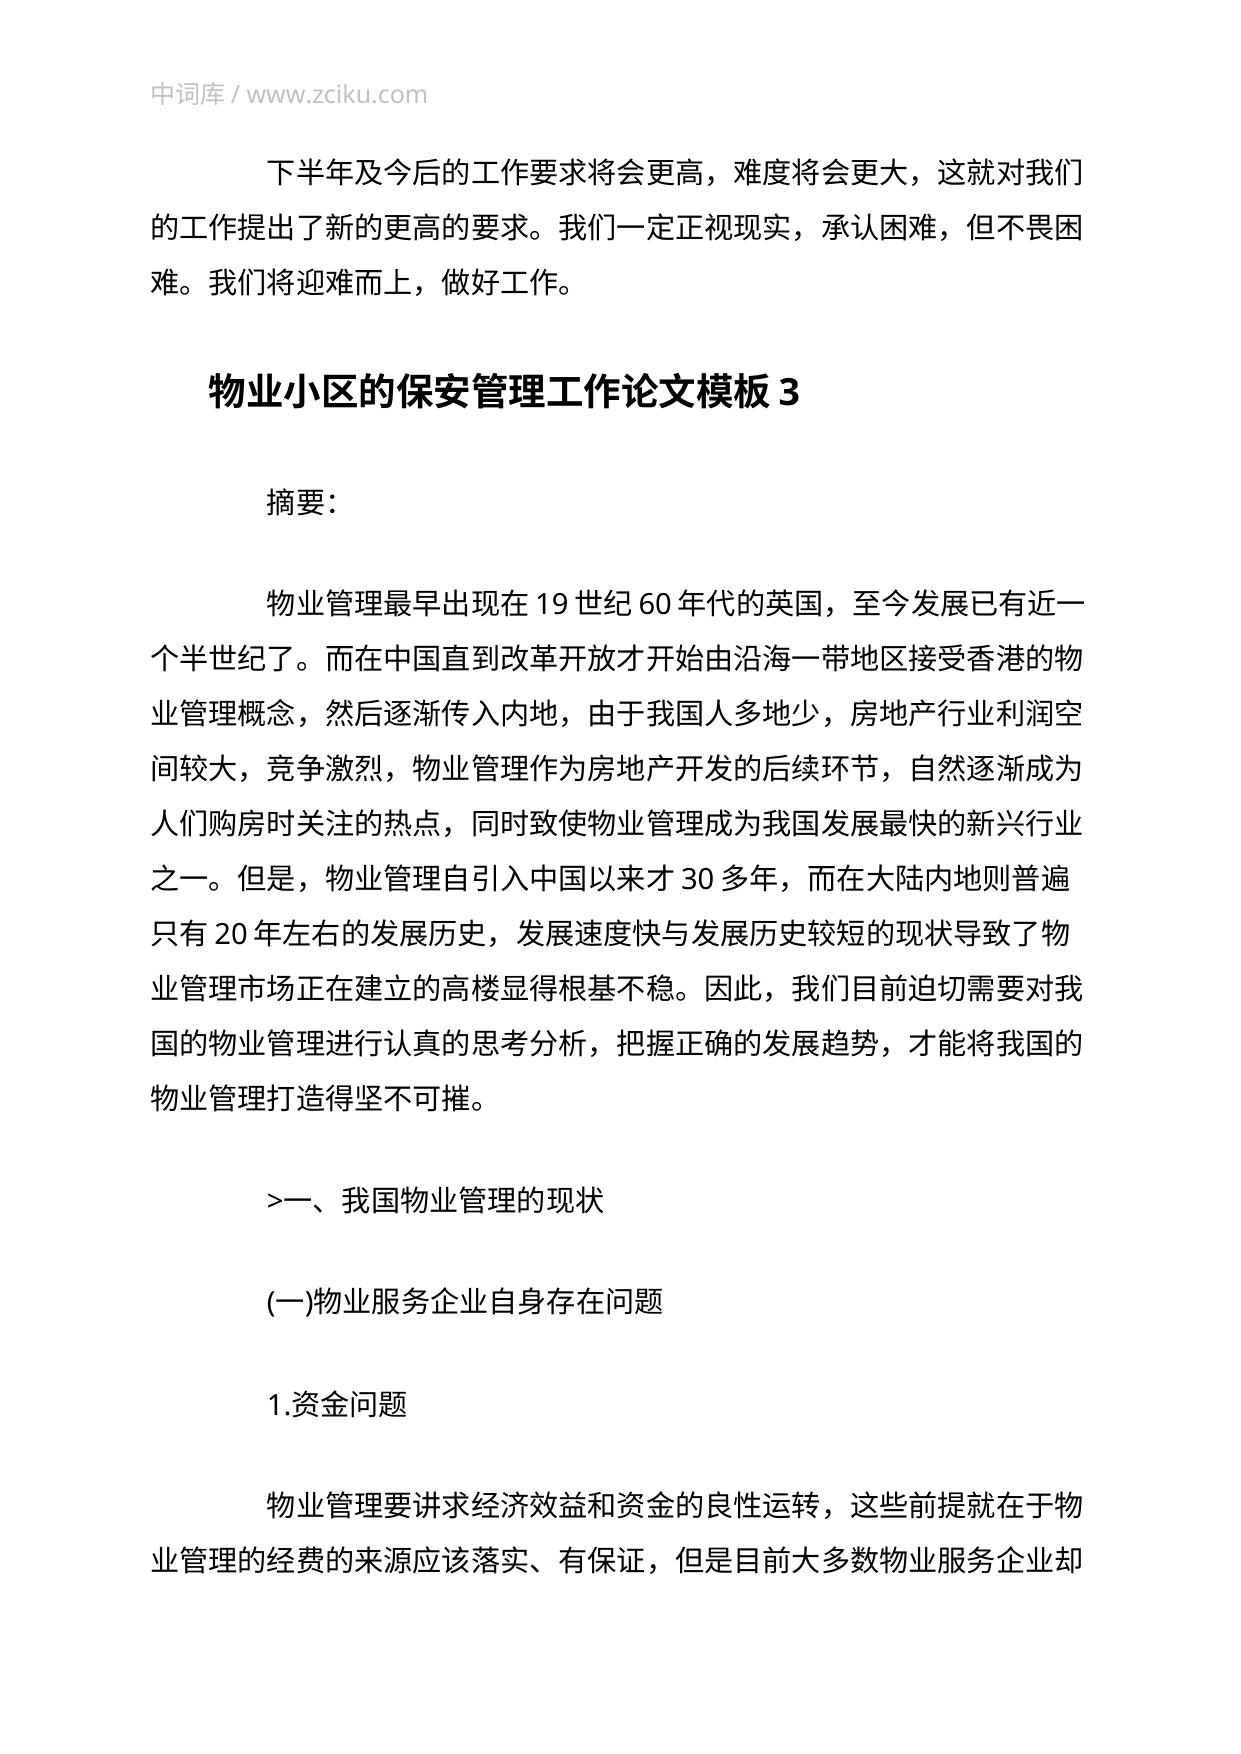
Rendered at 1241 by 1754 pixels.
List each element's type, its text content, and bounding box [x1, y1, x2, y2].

text 物业小区的保安管理工作论文模板3 [150, 362, 1090, 416]
text 物业管理最早出现在19世纪60年代的英国，至今发展已有近一个半世纪了。而在中国直到改革开放才开始由沿海一带地区接受香港的物业管理概念，然后逐渐传入内地，由于我国人多地少，房地产行业利润空间较大，竞争激烈，物业管理作为房地产开发的后续环节，自然逐渐成为人们购房时关注的热点，同时致使物业管理成为我国发展最快的新兴行业之一。但是，物业管理自引入中国以来才30多年，而在大陆内地则普遍只有20年左右的发展历史，发展速度快与发展历史较短的现状导致了物业管理市场正在建立的高楼显得根基不稳。因此，我们目前迫切需要对我国的物业管理进行认真的思考分析，把握正确的发展趋势，才能将我国的物业管理打造得坚不可摧。 [150, 581, 1090, 1118]
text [150, 1483, 1090, 1580]
text 1.资金问题 [150, 1381, 1090, 1423]
text 摘要： [150, 479, 1090, 521]
text (一)物业服务企业自身存在问题 [150, 1279, 1090, 1321]
text >一、我国物业管理的现状 [150, 1177, 1090, 1219]
text 下半年及今后的工作要求将会更高，难度将会更大，这就对我们的工作提出了新的更高的要求。我们一定正视现实，承认困难，但不畏困难。我们将迎难而上，做好工作。 [150, 150, 1090, 302]
